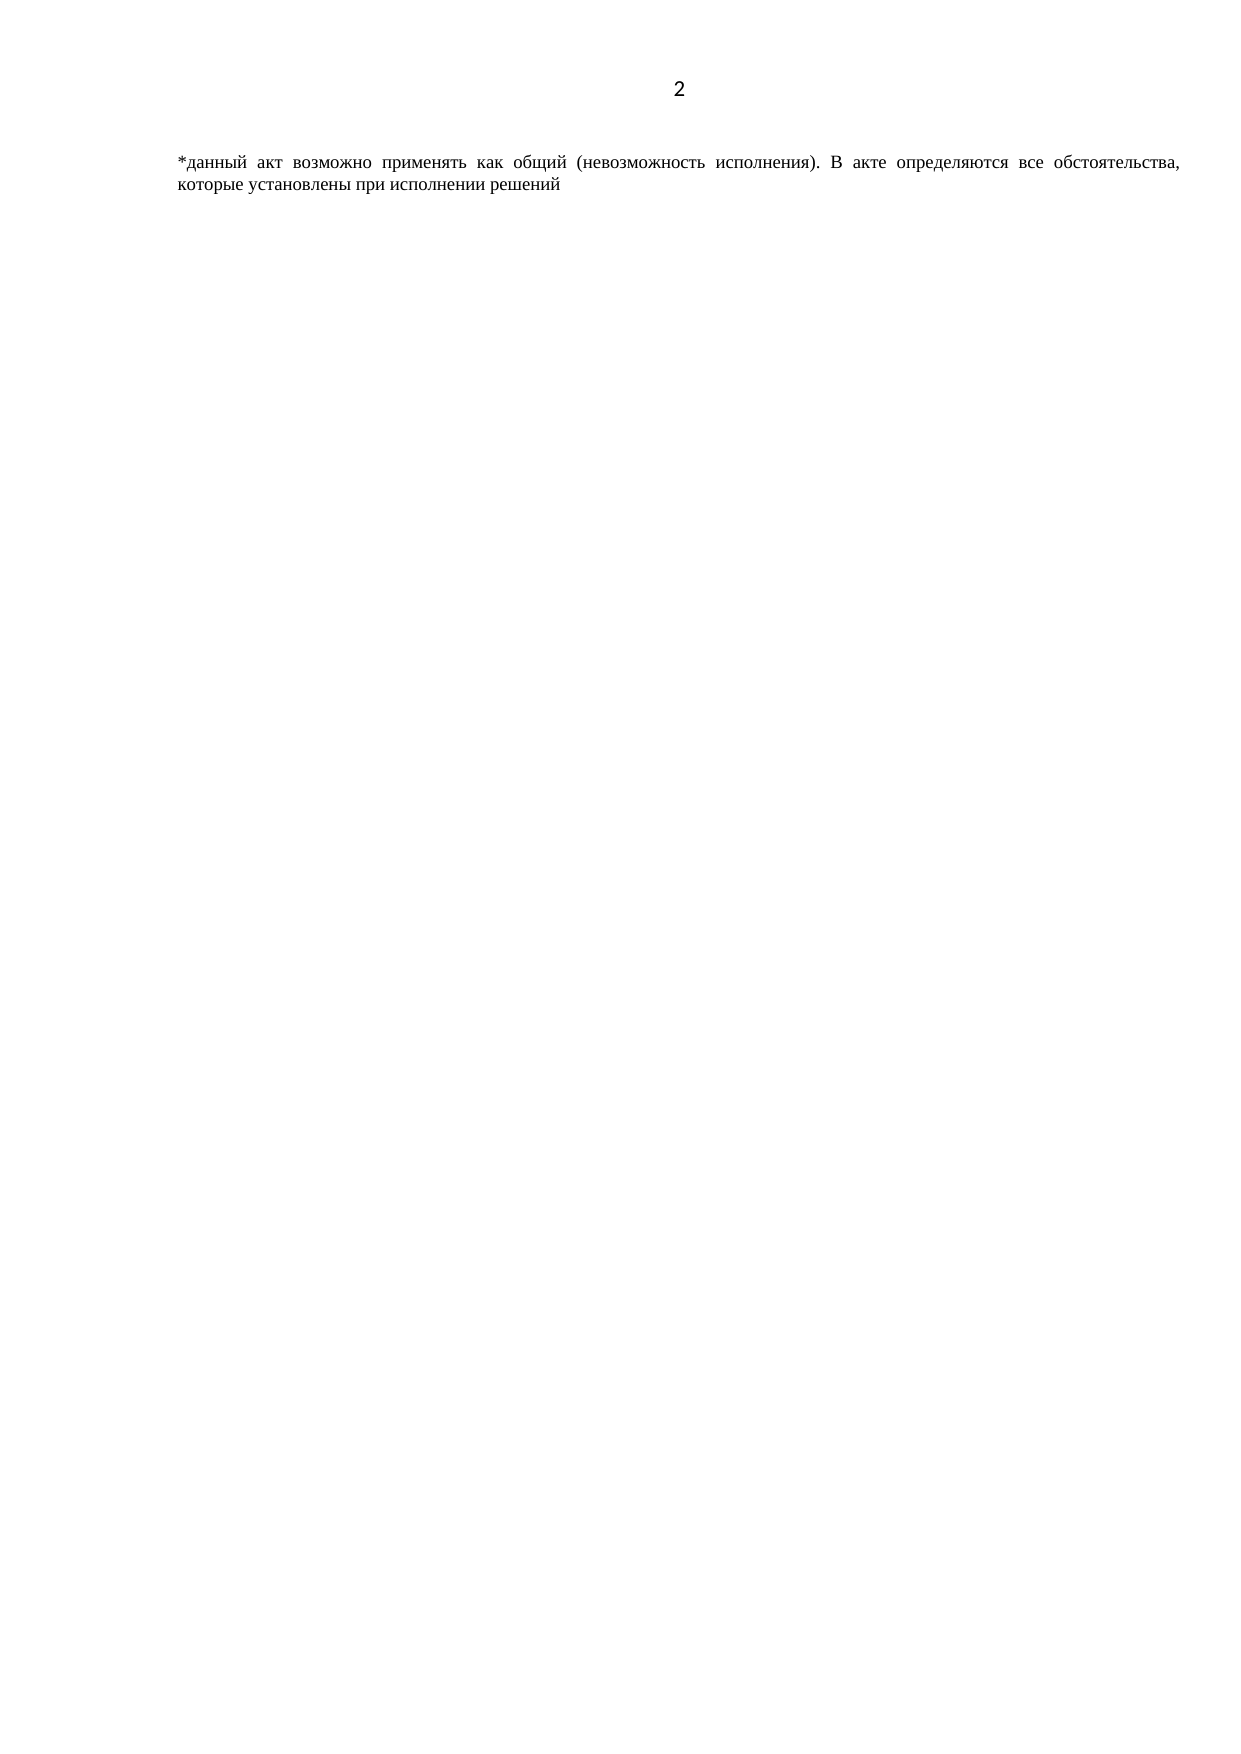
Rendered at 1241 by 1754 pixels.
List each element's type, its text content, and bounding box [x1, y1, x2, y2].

text *данный акт возможно применять как общий (невозможность исполнения). В акте определяются все обстоятельства, которые установлены при исполнении решений [177, 151, 1181, 194]
